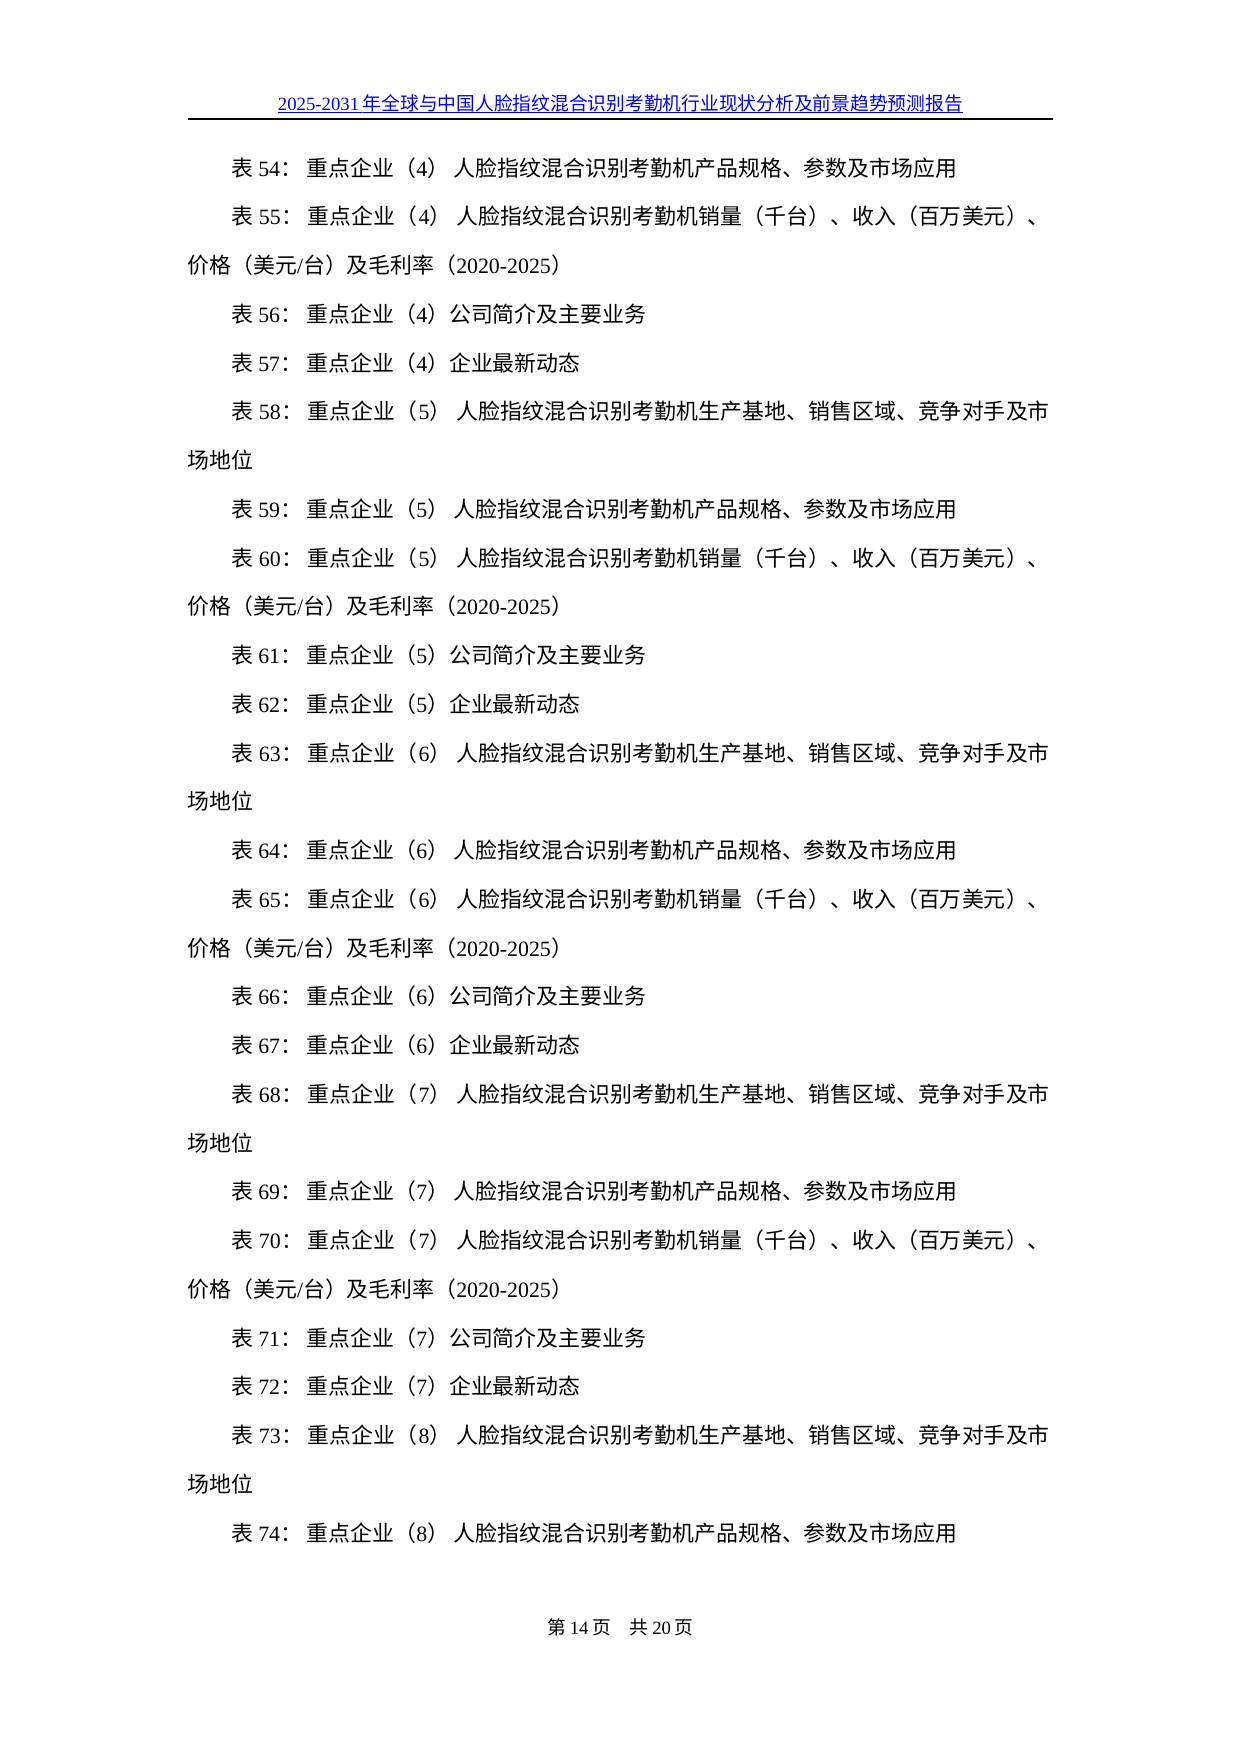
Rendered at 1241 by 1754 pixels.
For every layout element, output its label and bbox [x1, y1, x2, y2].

text [187, 150, 1053, 1548]
